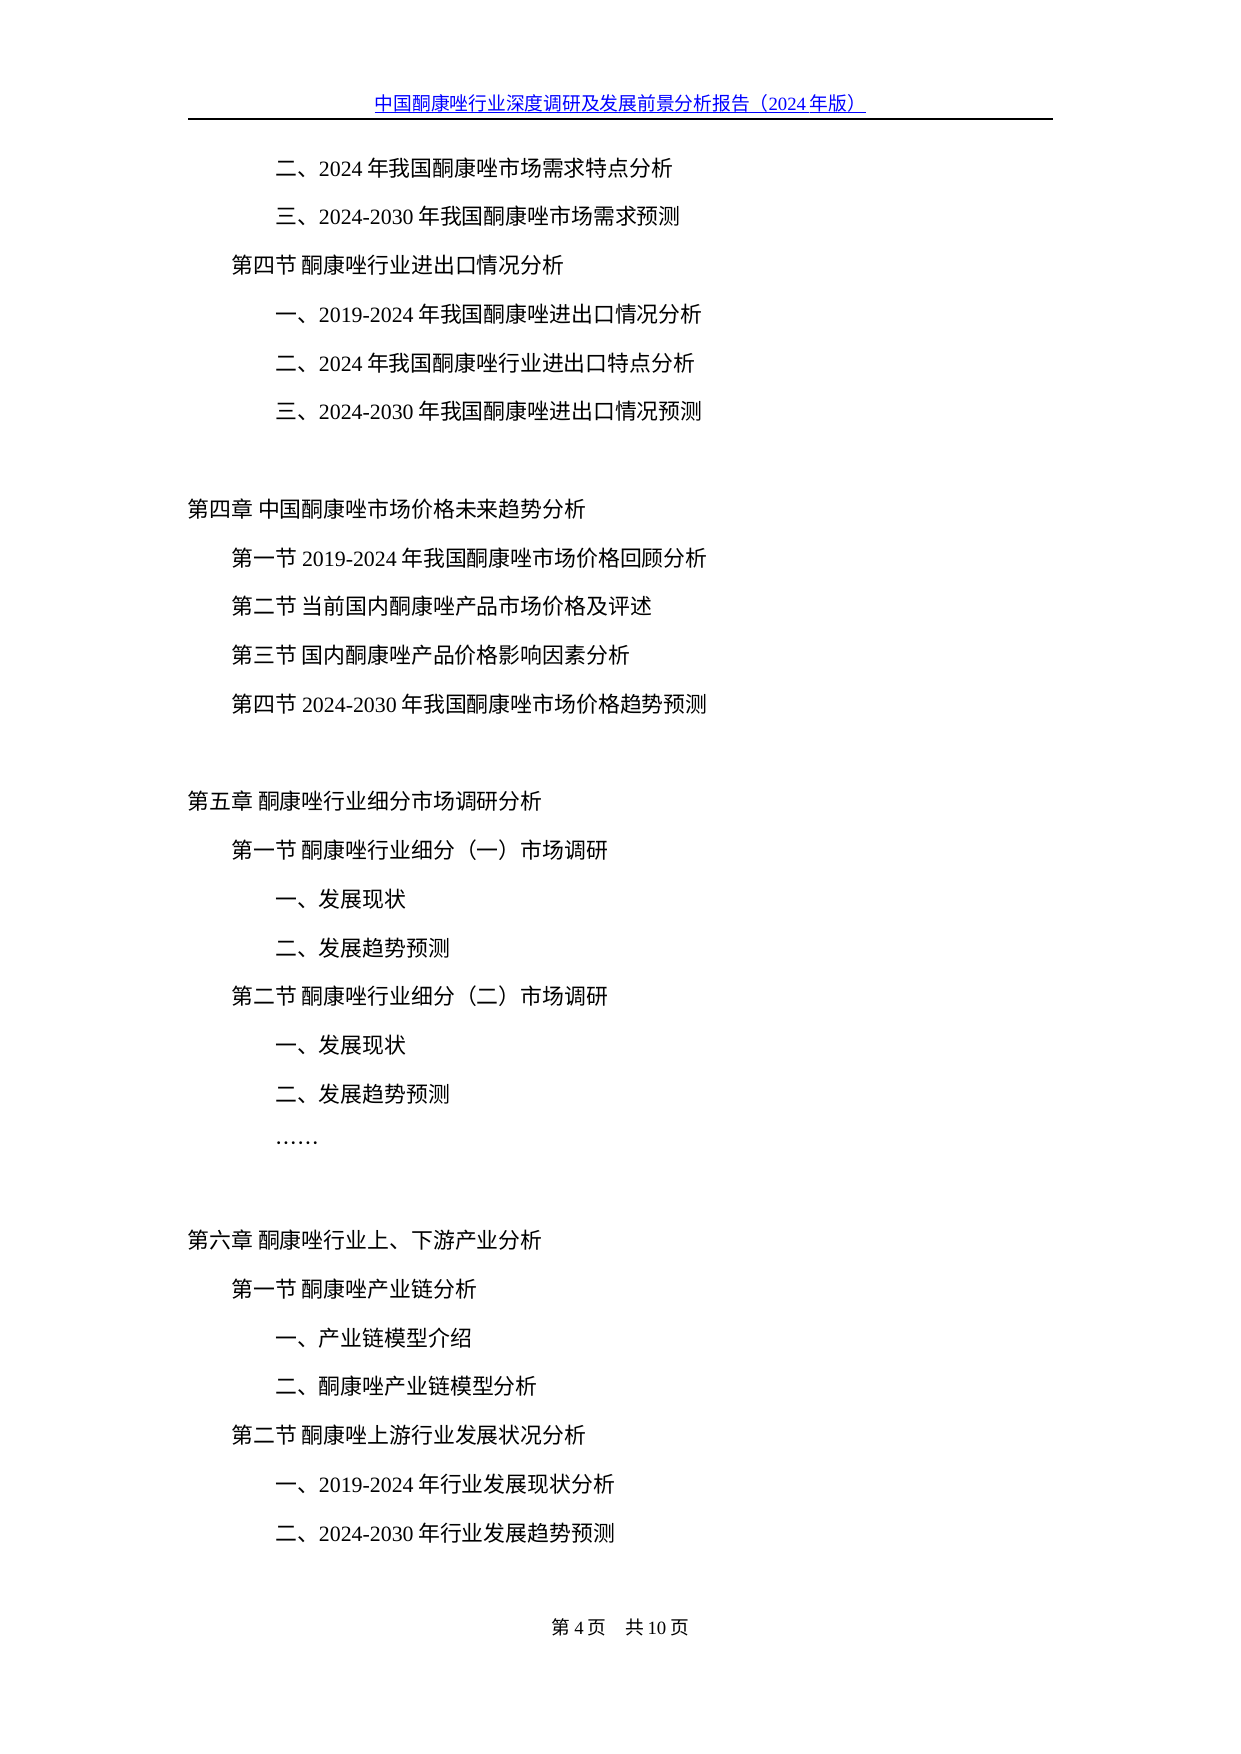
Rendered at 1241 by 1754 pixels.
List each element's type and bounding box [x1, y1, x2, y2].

text [187, 150, 1053, 1548]
